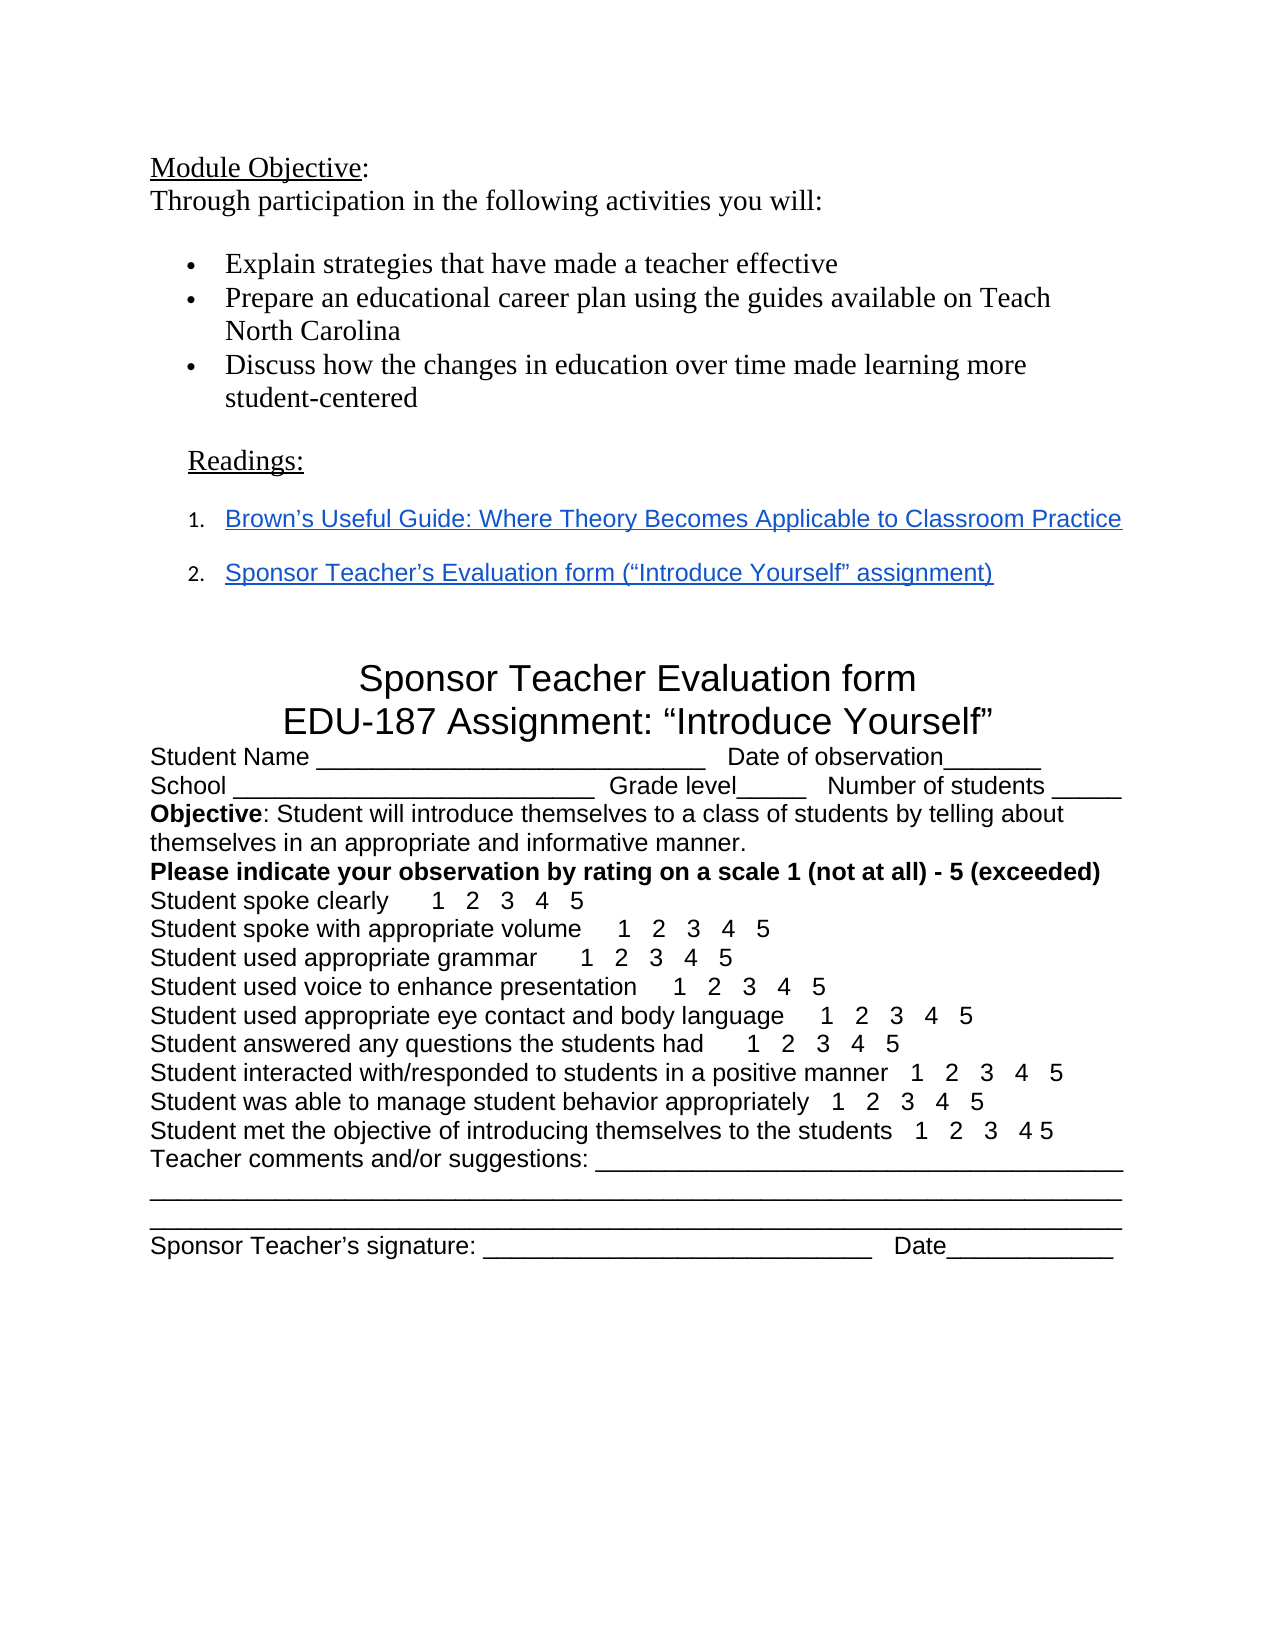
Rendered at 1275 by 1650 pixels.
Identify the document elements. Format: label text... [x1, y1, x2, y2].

text Student interacted with/responded to students in a positive manner 1 2 3 4 5 [150, 1058, 1125, 1087]
list Prepare an educational career plan using the guides available on Teach North Carolina [187, 280, 1125, 347]
text EDU-187 Assignment: “Introduce Yourself” [150, 699, 1125, 742]
text Teacher comments and/or suggestions: ______________________________________ [150, 1144, 1125, 1173]
list Brown’s Useful Guide: Where Theory Becomes Applicable to Classroom Practice [187, 504, 1125, 533]
text Student used appropriate eye contact and body language 1 2 3 4 5 [150, 1001, 1125, 1029]
text Student used appropriate grammar 1 2 3 4 5 [150, 943, 1125, 972]
text Student met the objective of introducing themselves to the students 1 2 3 4 5 [150, 1116, 1125, 1144]
text Student used voice to enhance presentation 1 2 3 4 5 [150, 972, 1125, 1001]
text Please indicate your observation by rating on a scale 1 (not at all) - 5 (exceeded) [150, 857, 1125, 886]
text Student Name ____________________________ Date of observation_______ [150, 742, 1125, 771]
text ______________________________________________________________________ [150, 1202, 1125, 1231]
text ______________________________________________________________________ [150, 1173, 1125, 1202]
text Sponsor Teacher Evaluation form [150, 656, 1125, 699]
text Readings: [187, 443, 1125, 477]
text Student answered any questions the students had 1 2 3 4 5 [150, 1029, 1125, 1058]
text Student spoke clearly 1 2 3 4 5 [150, 886, 1125, 914]
text Student was able to manage student behavior appropriately 1 2 3 4 5 [150, 1087, 1125, 1116]
text Student spoke with appropriate volume 1 2 3 4 5 [150, 914, 1125, 943]
text School __________________________ Grade level_____ Number of students _____ [150, 771, 1125, 799]
text Objective: Student will introduce themselves to a class of students by telling about themselves in an appropriate and informative manner. [150, 799, 1125, 857]
text Module Objective: [150, 150, 1125, 183]
list Sponsor Teacher’s Evaluation form (“Introduce Yourself” assignment) [187, 558, 1125, 588]
text Sponsor Teacher’s signature: ____________________________ Date____________ [150, 1231, 1125, 1259]
list Explain strategies that have made a teacher effective [187, 246, 1125, 280]
list Discuss how the changes in education over time made learning more student-centered [187, 347, 1125, 414]
text Through participation in the following activities you will: [150, 183, 1125, 217]
